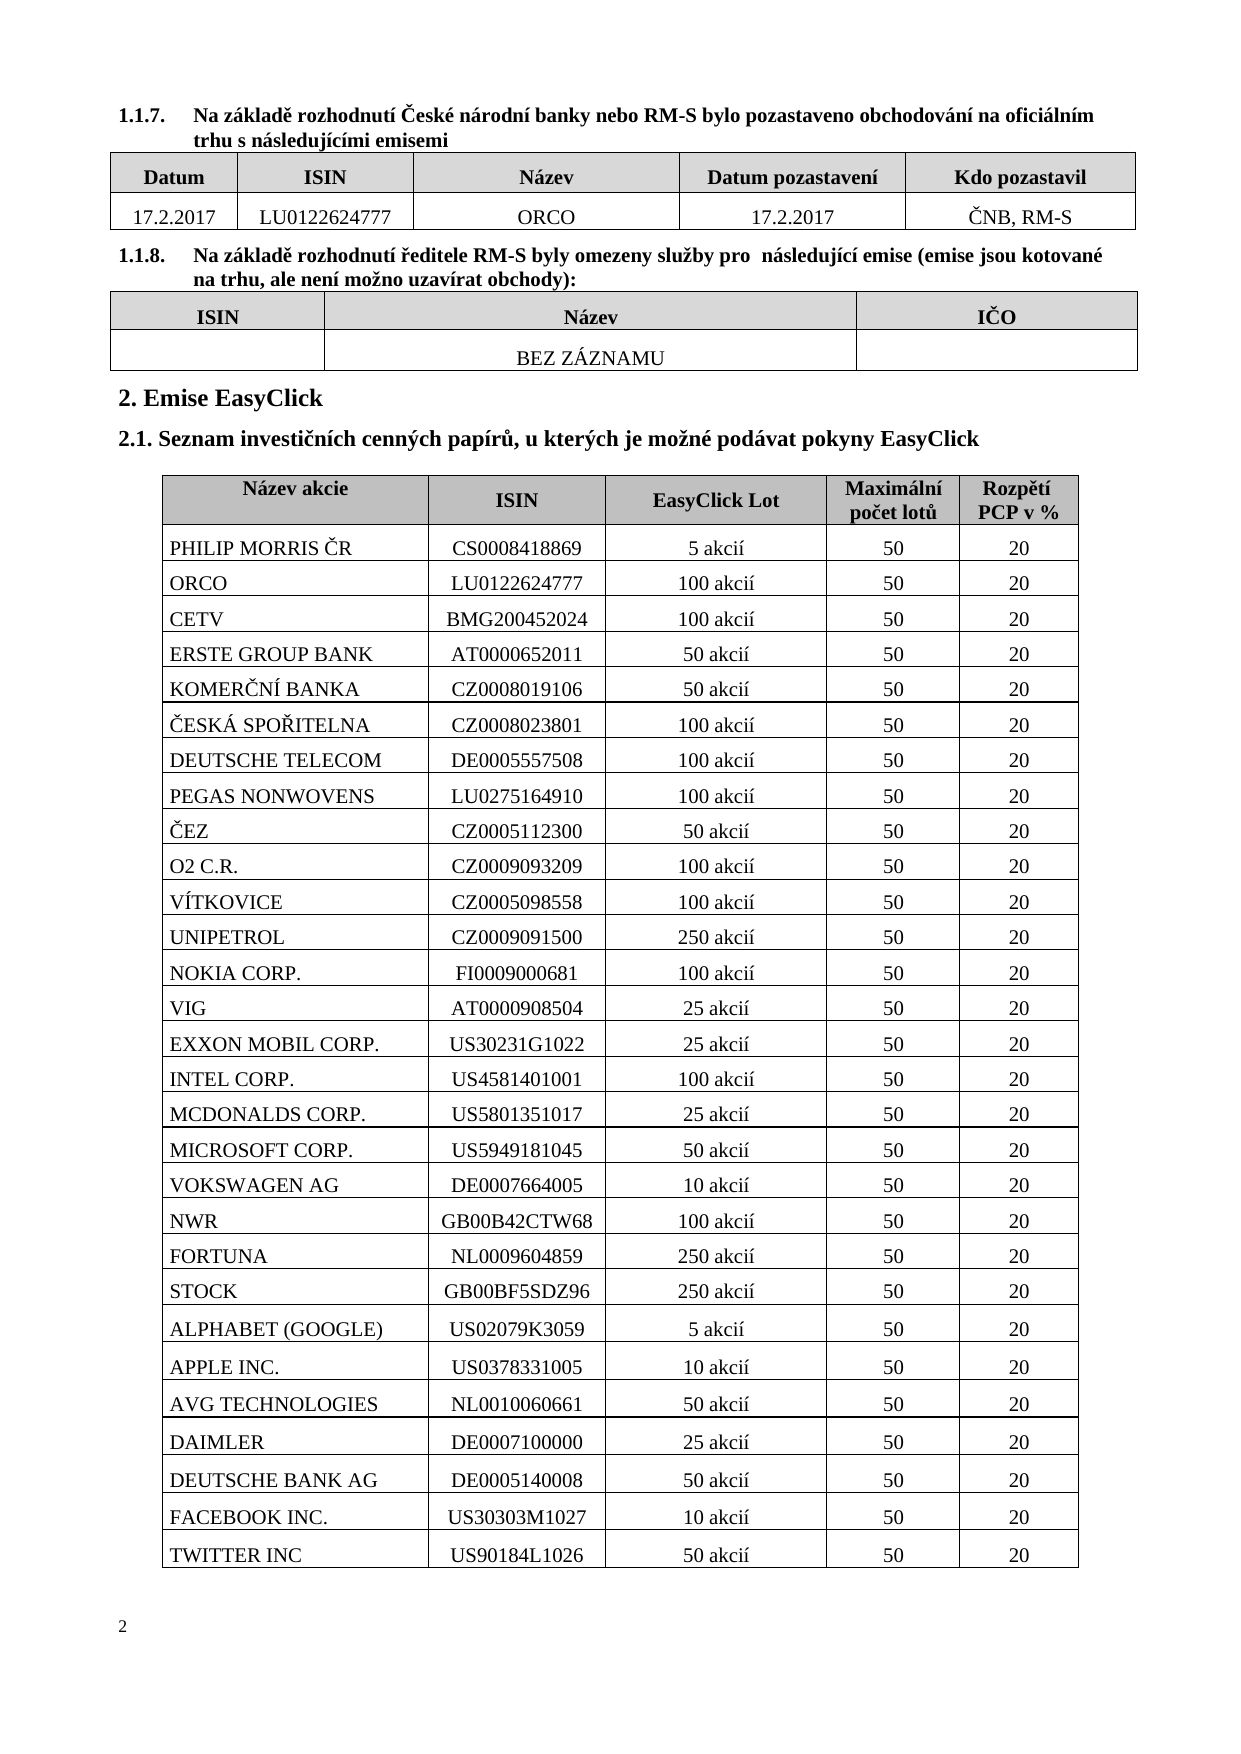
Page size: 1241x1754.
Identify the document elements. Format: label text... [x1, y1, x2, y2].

table_cell [857, 330, 1137, 370]
table_cell 50 [827, 596, 959, 631]
table_header Název [414, 153, 679, 192]
table_cell 10 akcií [606, 1493, 826, 1529]
table_cell DE0007664005 [429, 1163, 605, 1197]
table_cell 100 akcií [606, 596, 826, 631]
table_cell CZ0008023801 [429, 703, 605, 737]
table_cell 50 [827, 1493, 959, 1529]
table_cell 50 [827, 525, 959, 560]
table_cell 20 [960, 1380, 1078, 1416]
table_cell 50 [827, 986, 959, 1020]
table_cell 50 [827, 915, 959, 949]
table_cell 50 [827, 1163, 959, 1197]
table_cell 17.2.2017 [680, 193, 905, 229]
table_cell 20 [960, 1342, 1078, 1379]
table_cell 20 [960, 667, 1078, 701]
table_cell 10 akcií [606, 1163, 826, 1197]
table_cell APPLE INC. [163, 1342, 428, 1379]
table_cell DE0007100000 [429, 1418, 605, 1454]
table_cell CZ0005112300 [429, 809, 605, 843]
table_cell 20 [960, 596, 1078, 631]
table_cell TWITTER INC [163, 1530, 428, 1567]
table_cell 20 [960, 703, 1078, 737]
table_cell 50 [827, 1418, 959, 1454]
table_cell NL0010060661 [429, 1380, 605, 1416]
table_cell 50 [827, 1128, 959, 1162]
table_cell 50 [827, 1092, 959, 1126]
table_cell 20 [960, 1128, 1078, 1162]
table_cell 20 [960, 1418, 1078, 1454]
table_cell GB00BF5SDZ96 [429, 1269, 605, 1303]
table_cell 20 [960, 561, 1078, 595]
table_cell 17.2.2017 [111, 193, 237, 229]
table_cell 50 akcií [606, 632, 826, 666]
table_cell NOKIA CORP. [163, 950, 428, 985]
table_cell BMG200452024 [429, 596, 605, 631]
table_cell 250 akcií [606, 1269, 826, 1303]
table_cell US4581401001 [429, 1057, 605, 1091]
table_cell [111, 330, 324, 370]
table_cell 50 [827, 1198, 959, 1233]
table_header Datum pozastavení [680, 153, 905, 192]
table_cell DE0005140008 [429, 1455, 605, 1492]
table_cell ČEZ [163, 809, 428, 843]
table_header ISIN [238, 153, 413, 192]
table_cell CZ0008019106 [429, 667, 605, 701]
table_cell 50 akcií [606, 1530, 826, 1567]
table_cell US5801351017 [429, 1092, 605, 1126]
table_cell PEGAS NONWOVENS [163, 773, 428, 808]
table_cell US30303M1027 [429, 1493, 605, 1529]
table_cell 50 [827, 1455, 959, 1492]
table_cell 25 akcií [606, 1092, 826, 1126]
table_cell 25 akcií [606, 986, 826, 1020]
table_cell 250 akcií [606, 915, 826, 949]
table_cell MICROSOFT CORP. [163, 1128, 428, 1162]
table_cell 50 [827, 632, 959, 666]
table_cell BEZ ZÁZNAMU [325, 330, 856, 370]
table_cell 50 [827, 773, 959, 808]
table_cell 20 [960, 1530, 1078, 1567]
table_cell 20 [960, 1455, 1078, 1492]
table_cell NL0009604859 [429, 1234, 605, 1268]
table_cell 10 akcií [606, 1342, 826, 1379]
table_cell 50 [827, 1305, 959, 1341]
table_cell 50 [827, 1234, 959, 1268]
table_cell 100 akcií [606, 880, 826, 914]
table_cell 20 [960, 738, 1078, 772]
table_cell 20 [960, 880, 1078, 914]
table_cell 100 akcií [606, 703, 826, 737]
table_header Název [325, 292, 856, 329]
table_cell GB00B42CTW68 [429, 1198, 605, 1233]
subtitle 1.1.8. Na základě rozhodnutí ředitele RM-S byly omezeny služby pro následující emise (emise jsou kotované na trhu, ale není možno uzavírat obchody): [118, 243, 1122, 291]
table_cell US02079K3059 [429, 1305, 605, 1341]
table_cell 20 [960, 915, 1078, 949]
subtitle 2. Emise EasyClick [118, 383, 1122, 412]
table_cell 50 [827, 880, 959, 914]
table_cell 20 [960, 1493, 1078, 1529]
table_cell 50 akcií [606, 1455, 826, 1492]
table_cell 50 [827, 1380, 959, 1416]
table_cell NWR [163, 1198, 428, 1233]
table_cell 5 akcií [606, 525, 826, 560]
table_cell CETV [163, 596, 428, 631]
table_cell US0378331005 [429, 1342, 605, 1379]
table_cell STOCK [163, 1269, 428, 1303]
table_header ISIN [111, 292, 324, 329]
table_cell 25 akcií [606, 1418, 826, 1454]
table_cell 20 [960, 632, 1078, 666]
table_cell ORCO [163, 561, 428, 595]
table_cell FACEBOOK INC. [163, 1493, 428, 1529]
table_header EasyClick Lot [606, 476, 826, 524]
table_cell PHILIP MORRIS ČR [163, 525, 428, 560]
table_cell 50 [827, 561, 959, 595]
table_cell 100 akcií [606, 844, 826, 878]
table_cell ORCO [414, 193, 679, 229]
table_cell LU0122624777 [429, 561, 605, 595]
table_cell AVG TECHNOLOGIES [163, 1380, 428, 1416]
table_cell 5 akcií [606, 1305, 826, 1341]
table_cell KOMERČNÍ BANKA [163, 667, 428, 701]
table_cell CZ0009093209 [429, 844, 605, 878]
table_cell 20 [960, 1269, 1078, 1303]
table_cell 20 [960, 1021, 1078, 1056]
table_cell VIG [163, 986, 428, 1020]
table_cell ČNB, RM-S [906, 193, 1135, 229]
table_cell 50 akcií [606, 1380, 826, 1416]
table_cell 50 [827, 950, 959, 985]
table_cell 50 [827, 1530, 959, 1567]
table_cell 20 [960, 809, 1078, 843]
table_cell 20 [960, 1163, 1078, 1197]
subtitle 1.1.7. Na základě rozhodnutí České národní banky nebo RM-S bylo pozastaveno obchodování na oficiálním trhu s následujícími emisemi [118, 103, 1122, 152]
table_header Datum [111, 153, 237, 192]
table_cell CZ0005098558 [429, 880, 605, 914]
table_cell US5949181045 [429, 1128, 605, 1162]
table_cell 20 [960, 1057, 1078, 1091]
table_cell 50 [827, 738, 959, 772]
table_cell FI0009000681 [429, 950, 605, 985]
table_cell 20 [960, 773, 1078, 808]
table_cell VOKSWAGEN AG [163, 1163, 428, 1197]
table_cell 50 akcií [606, 809, 826, 843]
table_cell MCDONALDS CORP. [163, 1092, 428, 1126]
table_cell 250 akcií [606, 1234, 826, 1268]
table_cell DAIMLER [163, 1418, 428, 1454]
table_cell AT0000652011 [429, 632, 605, 666]
table_cell AT0000908504 [429, 986, 605, 1020]
table_cell 50 [827, 1057, 959, 1091]
table_cell 100 akcií [606, 950, 826, 985]
table_cell 20 [960, 1092, 1078, 1126]
table_cell CZ0009091500 [429, 915, 605, 949]
table_cell 20 [960, 986, 1078, 1020]
table_cell 50 akcií [606, 667, 826, 701]
table_cell 25 akcií [606, 1021, 826, 1056]
table_cell ERSTE GROUP BANK [163, 632, 428, 666]
table_cell 100 akcií [606, 1198, 826, 1233]
table_header Maximální počet lotů [827, 476, 959, 524]
table_cell 20 [960, 950, 1078, 985]
table_header IČO [857, 292, 1137, 329]
table_cell LU0275164910 [429, 773, 605, 808]
subtitle 2.1. Seznam investičních cenných papírů, u kterých je možné podávat pokyny EasyClick [118, 425, 1122, 451]
table_cell UNIPETROL [163, 915, 428, 949]
table_cell 100 akcií [606, 738, 826, 772]
table_cell LU0122624777 [238, 193, 413, 229]
table_cell 50 [827, 1021, 959, 1056]
table_cell US90184L1026 [429, 1530, 605, 1567]
table_cell O2 C.R. [163, 844, 428, 878]
table_cell 50 [827, 703, 959, 737]
table_cell US30231G1022 [429, 1021, 605, 1056]
table_cell ČESKÁ SPOŘITELNA [163, 703, 428, 737]
table_cell 20 [960, 1234, 1078, 1268]
table_cell DEUTSCHE BANK AG [163, 1455, 428, 1492]
table_cell 20 [960, 525, 1078, 560]
table_cell 20 [960, 1305, 1078, 1341]
table_header Rozpětí PCP v % [960, 476, 1078, 524]
table_cell 50 [827, 844, 959, 878]
table_cell 50 [827, 667, 959, 701]
table_cell 50 akcií [606, 1128, 826, 1162]
table_header Název akcie [163, 476, 428, 524]
table_cell DEUTSCHE TELECOM [163, 738, 428, 772]
table_cell 100 akcií [606, 561, 826, 595]
table_cell 50 [827, 1269, 959, 1303]
table_cell CS0008418869 [429, 525, 605, 560]
table_cell 20 [960, 1198, 1078, 1233]
table_header Kdo pozastavil [906, 153, 1135, 192]
table_header ISIN [429, 476, 605, 524]
table_cell 50 [827, 809, 959, 843]
table_cell 20 [960, 844, 1078, 878]
table_cell 50 [827, 1342, 959, 1379]
table_cell INTEL CORP. [163, 1057, 428, 1091]
table_cell 100 akcií [606, 773, 826, 808]
table_cell EXXON MOBIL CORP. [163, 1021, 428, 1056]
table_cell FORTUNA [163, 1234, 428, 1268]
table_cell DE0005557508 [429, 738, 605, 772]
table_cell 100 akcií [606, 1057, 826, 1091]
table_cell VÍTKOVICE [163, 880, 428, 914]
table_cell ALPHABET (GOOGLE) [163, 1305, 428, 1341]
